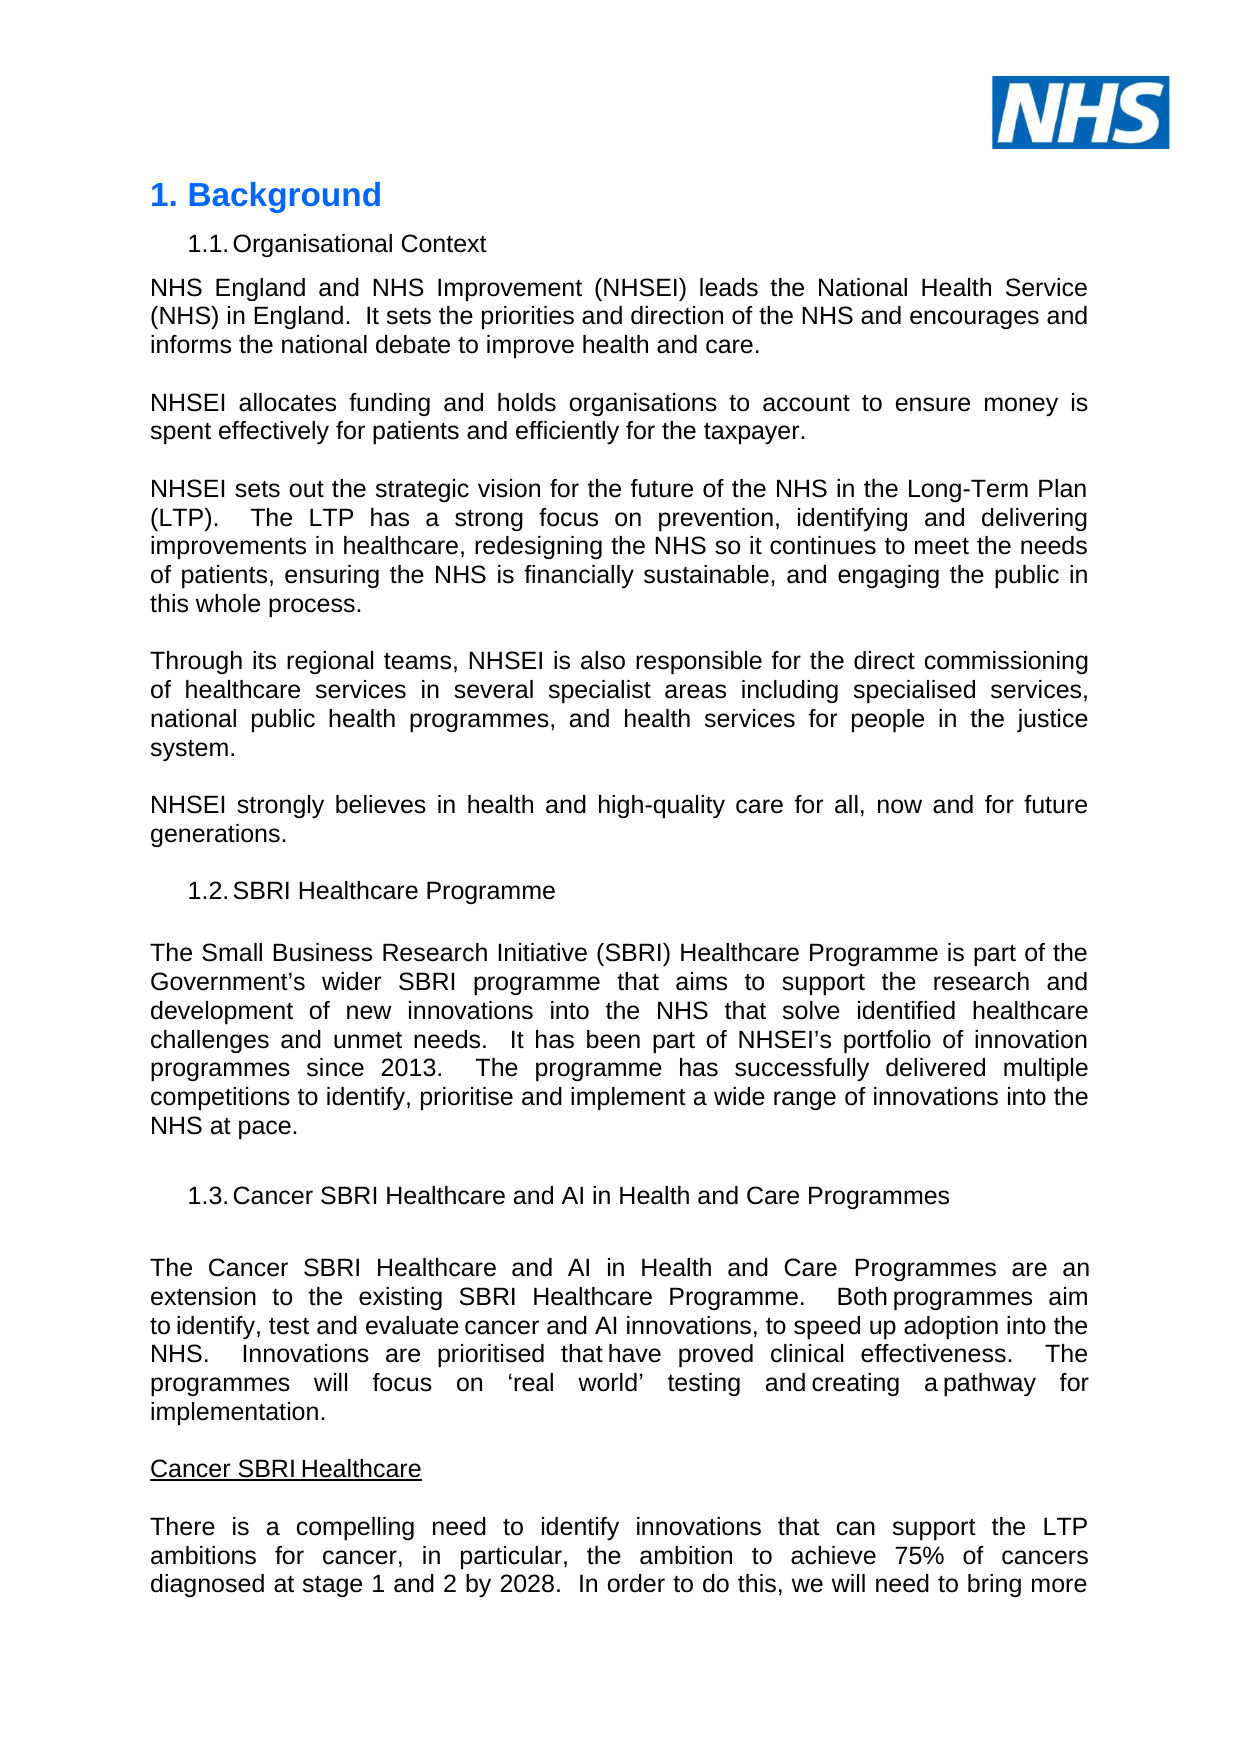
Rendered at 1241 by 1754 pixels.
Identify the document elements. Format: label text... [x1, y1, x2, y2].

subtitle Background [150, 175, 1090, 213]
text NHSEI allocates funding and holds organisations to account to ensure money is spent effectively for patients and efficiently for the taxpayer. [150, 387, 1090, 445]
text Through its regional teams, NHSEI is also responsible for the direct commissioning of healthcare services in several specialist areas including specialised services, national public health programmes, and health services for people in the justice system. [150, 646, 1090, 761]
list SBRI Healthcare Programme [187, 876, 1090, 905]
text The Small Business Research Initiative (SBRI) Healthcare Programme is part of the Government’s wider SBRI programme that aims to support the research and development of new innovations into the NHS that solve identified healthcare challenges and unmet needs. It has been part of NHSEI’s portfolio of innovation programmes since 2013. The programme has successfully delivered multiple competitions to identify, prioritise and implement a wide range of innovations into the NHS at pace. [150, 938, 1090, 1139]
text NHSEI strongly believes in health and high-quality care for all, now and for future generations. [150, 790, 1090, 847]
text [150, 1512, 1090, 1598]
text Cancer SBRI Healthcare [150, 1454, 1090, 1483]
list Cancer SBRI Healthcare and AI in Health and Care Programmes [187, 1181, 1090, 1209]
text The Cancer SBRI Healthcare and AI in Health and Care Programmes are an extension to the existing SBRI Healthcare Programme. Both programmes aim to identify, test and evaluate cancer and AI innovations, to speed up adoption into the NHS. Innovations are prioritised that have proved clinical effectiveness. The programmes will focus on ‘real world’ testing and creating a pathway for implementation. [150, 1253, 1090, 1426]
text NHS England and NHS Improvement (NHSEI) leads the National Health Service (NHS) in England. It sets the priorities and direction of the NHS and encourages and informs the national debate to improve health and care. [150, 272, 1090, 359]
text NHSEI sets out the strategic vision for the future of the NHS in the Long-Term Plan (LTP). The LTP has a strong focus on prevention, identifying and delivering improvements in healthcare, redesigning the NHS so it continues to meet the needs of patients, ensuring the NHS is financially sustainable, and engaging the public in this whole process. [150, 474, 1090, 617]
list Organisational Context [187, 229, 1090, 258]
